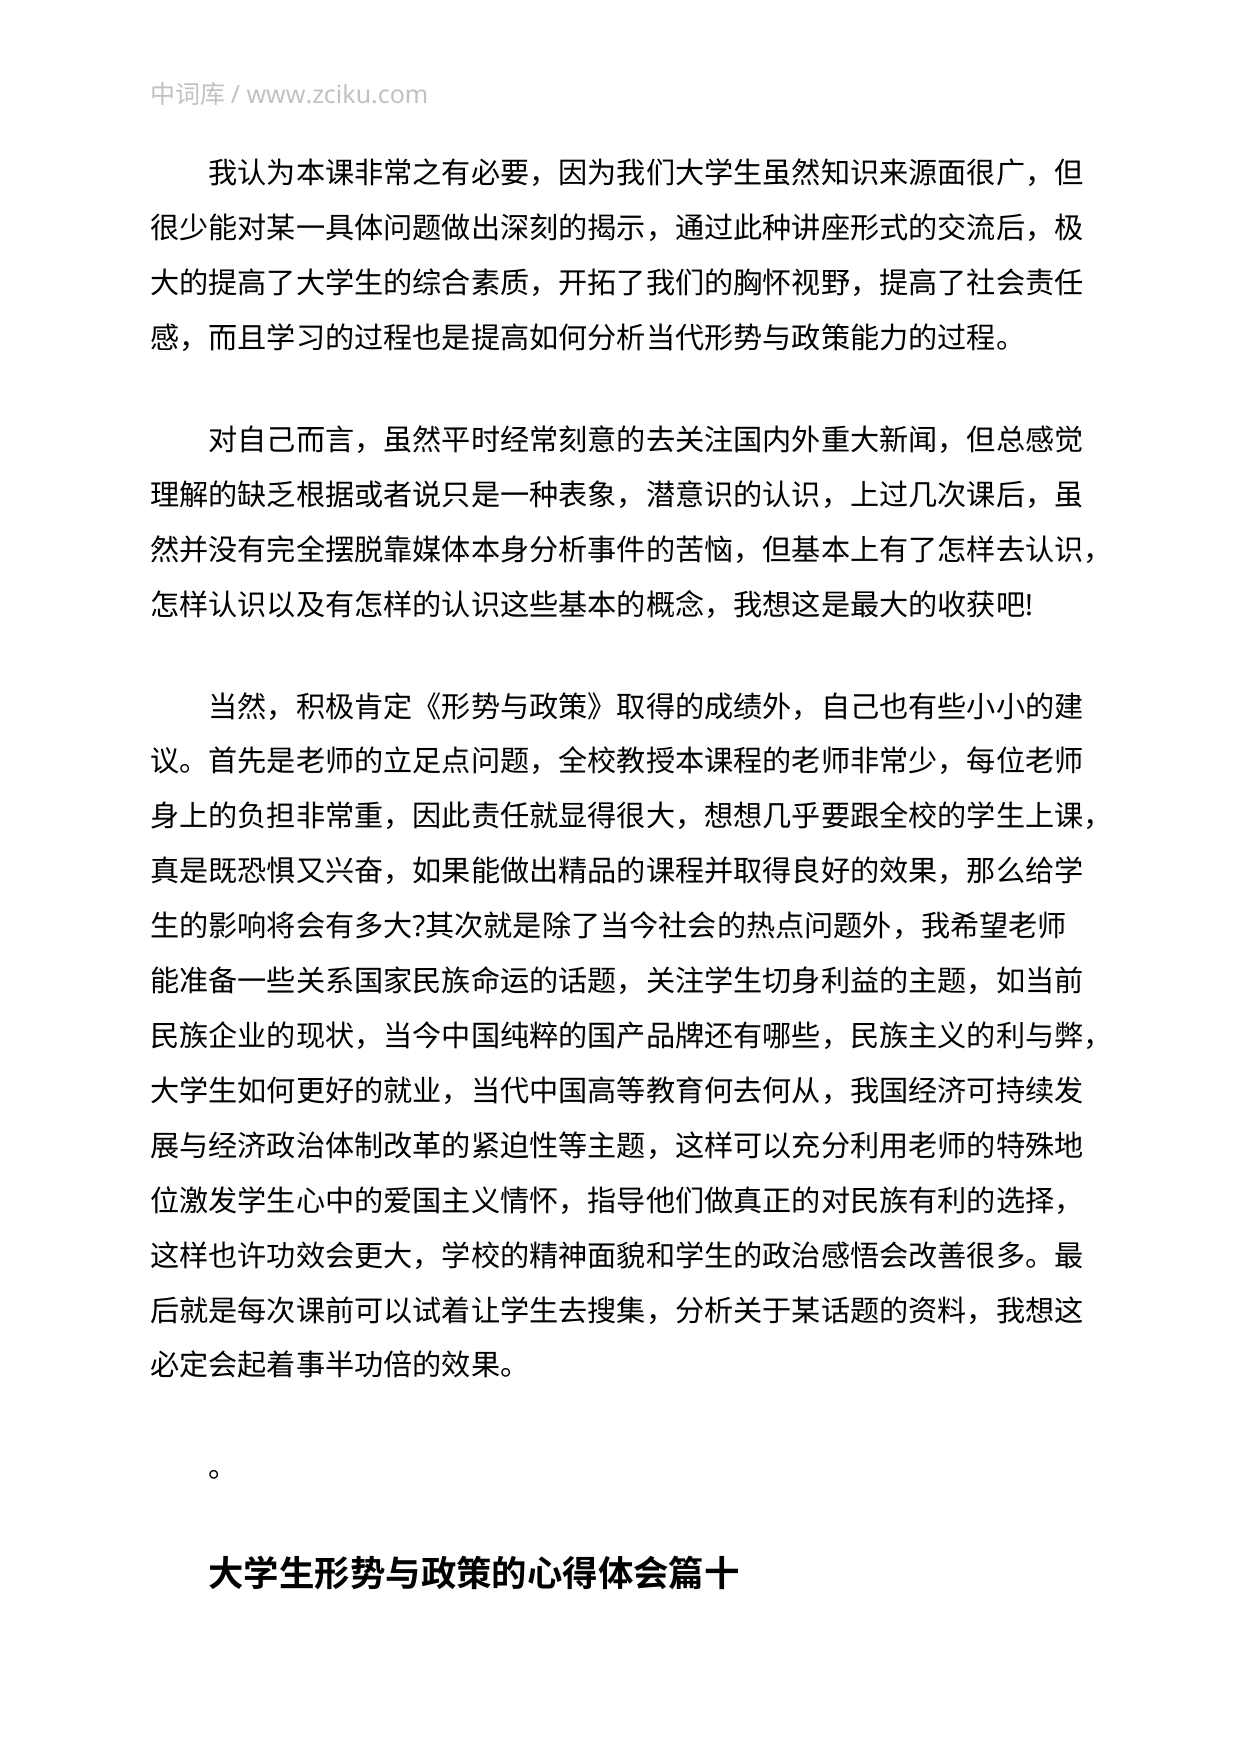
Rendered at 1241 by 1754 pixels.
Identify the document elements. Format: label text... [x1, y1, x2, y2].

text 我认为本课非常之有必要，因为我们大学生虽然知识来源面很广，但很少能对某一具体问题做出深刻的揭示，通过此种讲座形式的交流后，极大的提高了大学生的综合素质，开拓了我们的胸怀视野，提高了社会责任感，而且学习的过程也是提高如何分析当代形势与政策能力的过程。 [150, 150, 1090, 357]
text 大学生形势与政策的心得体会篇十 [150, 1546, 1090, 1597]
text 对自己而言，虽然平时经常刻意的去关注国内外重大新闻，但总感觉理解的缺乏根据或者说只是一种表象，潜意识的认识，上过几次课后，虽然并没有完全摆脱靠媒体本身分析事件的苦恼，但基本上有了怎样去认识，怎样认识以及有怎样的认识这些基本的概念，我想这是最大的收获吧! [150, 416, 1090, 623]
text 当然，积极肯定《形势与政策》取得的成绩外，自己也有些小小的建议。首先是老师的立足点问题，全校教授本课程的老师非常少，每位老师身上的负担非常重，因此责任就显得很大，想想几乎要跟全校的学生上课，真是既恐惧又兴奋，如果能做出精品的课程并取得良好的效果，那么给学生的影响将会有多大?其次就是除了当今社会的热点问题外，我希望老师能准备一些关系国家民族命运的话题，关注学生切身利益的主题，如当前民族企业的现状，当今中国纯粹的国产品牌还有哪些，民族主义的利与弊，大学生如何更好的就业，当代中国高等教育何去何从，我国经济可持续发展与经济政治体制改革的紧迫性等主题，这样可以充分利用老师的特殊地位激发学生心中的爱国主义情怀，指导他们做真正的对民族有利的选择，这样也许功效会更大，学校的精神面貌和学生的政治感悟会改善很多。最后就是每次课前可以试着让学生去搜集，分析关于某话题的资料，我想这必定会起着事半功倍的效果。 [150, 683, 1090, 1384]
text 。 [150, 1444, 1090, 1486]
